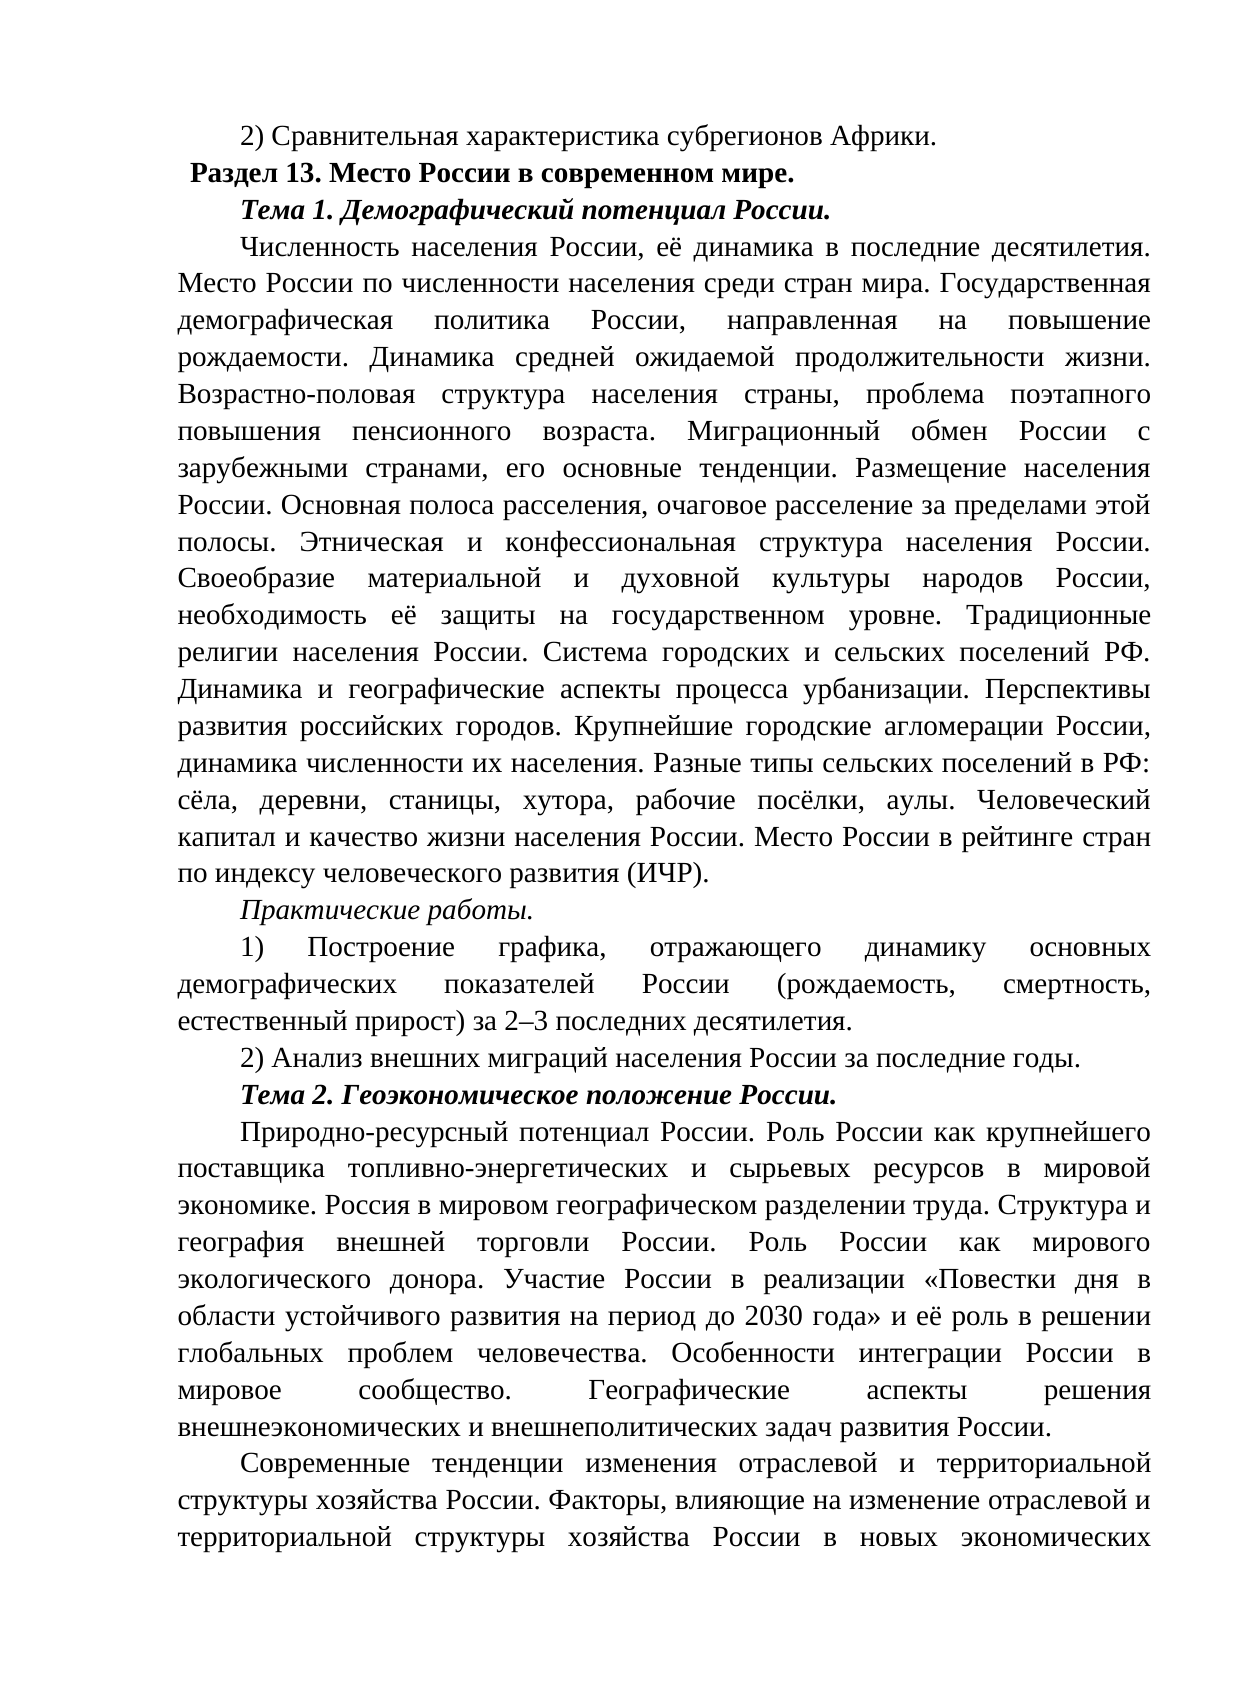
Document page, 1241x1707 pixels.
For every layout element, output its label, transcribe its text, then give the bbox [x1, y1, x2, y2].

text Численность населения России, её динамика в последние десятилетия. Место России по численности населения среди стран мира. Государственная демографическая политика России, направленная на повышение рождаемости. Динамика средней ожидаемой продолжительности жизни. Возрастно-половая структура населения страны, проблема поэтапного повышения пенсионного возраста. Миграционный обмен России с зарубежными странами, его основные тенденции. Размещение населения России. Основная полоса расселения, очаговое расселение за пределами этой полосы. Этническая и конфессиональная структура населения России. Своеобразие материальной и духовной культуры народов России, необходимость её защиты на государственном уровне. Традиционные религии населения России. Система городских и сельских поселений РФ. Динамика и географические аспекты процесса урбанизации. Перспективы развития российских городов. Крупнейшие городские агломерации России, динамика численности их населения. Разные типы сельских поселений в РФ: сёла, деревни, станицы, хутора, рабочие посёлки, аулы. Человеческий капитал и качество жизни населения России. Место России в рейтинге стран по индексу человеческого развития (ИЧР). [177, 229, 1152, 889]
text Тема 1. Демографический потенциал России. [177, 192, 1152, 225]
text Раздел 13. Место России в современном мире. [190, 155, 1152, 188]
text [177, 1446, 1152, 1553]
text 2) Анализ внешних миграций населения России за последние годы. [177, 1040, 1152, 1073]
text Тема 2. Геоэкономическое положение России. [177, 1077, 1152, 1110]
text Природно-ресурсный потенциал России. Роль России как крупнейшего поставщика топливно-энергетических и сырьевых ресурсов в мировой экономике. Россия в мировом географическом разделении труда. Структура и география внешней торговли России. Роль России как мирового экологического донора. Участие России в реализации «Повестки дня в области устойчивого развития на период до 2030 года» и её роль в решении глобальных проблем человечества. Особенности интеграции России в мировое сообщество. Географические аспекты решения внешнеэкономических и внешнеполитических задач развития России. [177, 1114, 1152, 1442]
text Практические работы. [177, 892, 1152, 926]
text 1) Построение графика, отражающего динамику основных демографических показателей России (рождаемость, смертность, естественный прирост) за 2–3 последних десятилетия. [177, 929, 1152, 1037]
text 2) Сравнительная характеристика субрегионов Африки. [177, 118, 1152, 152]
